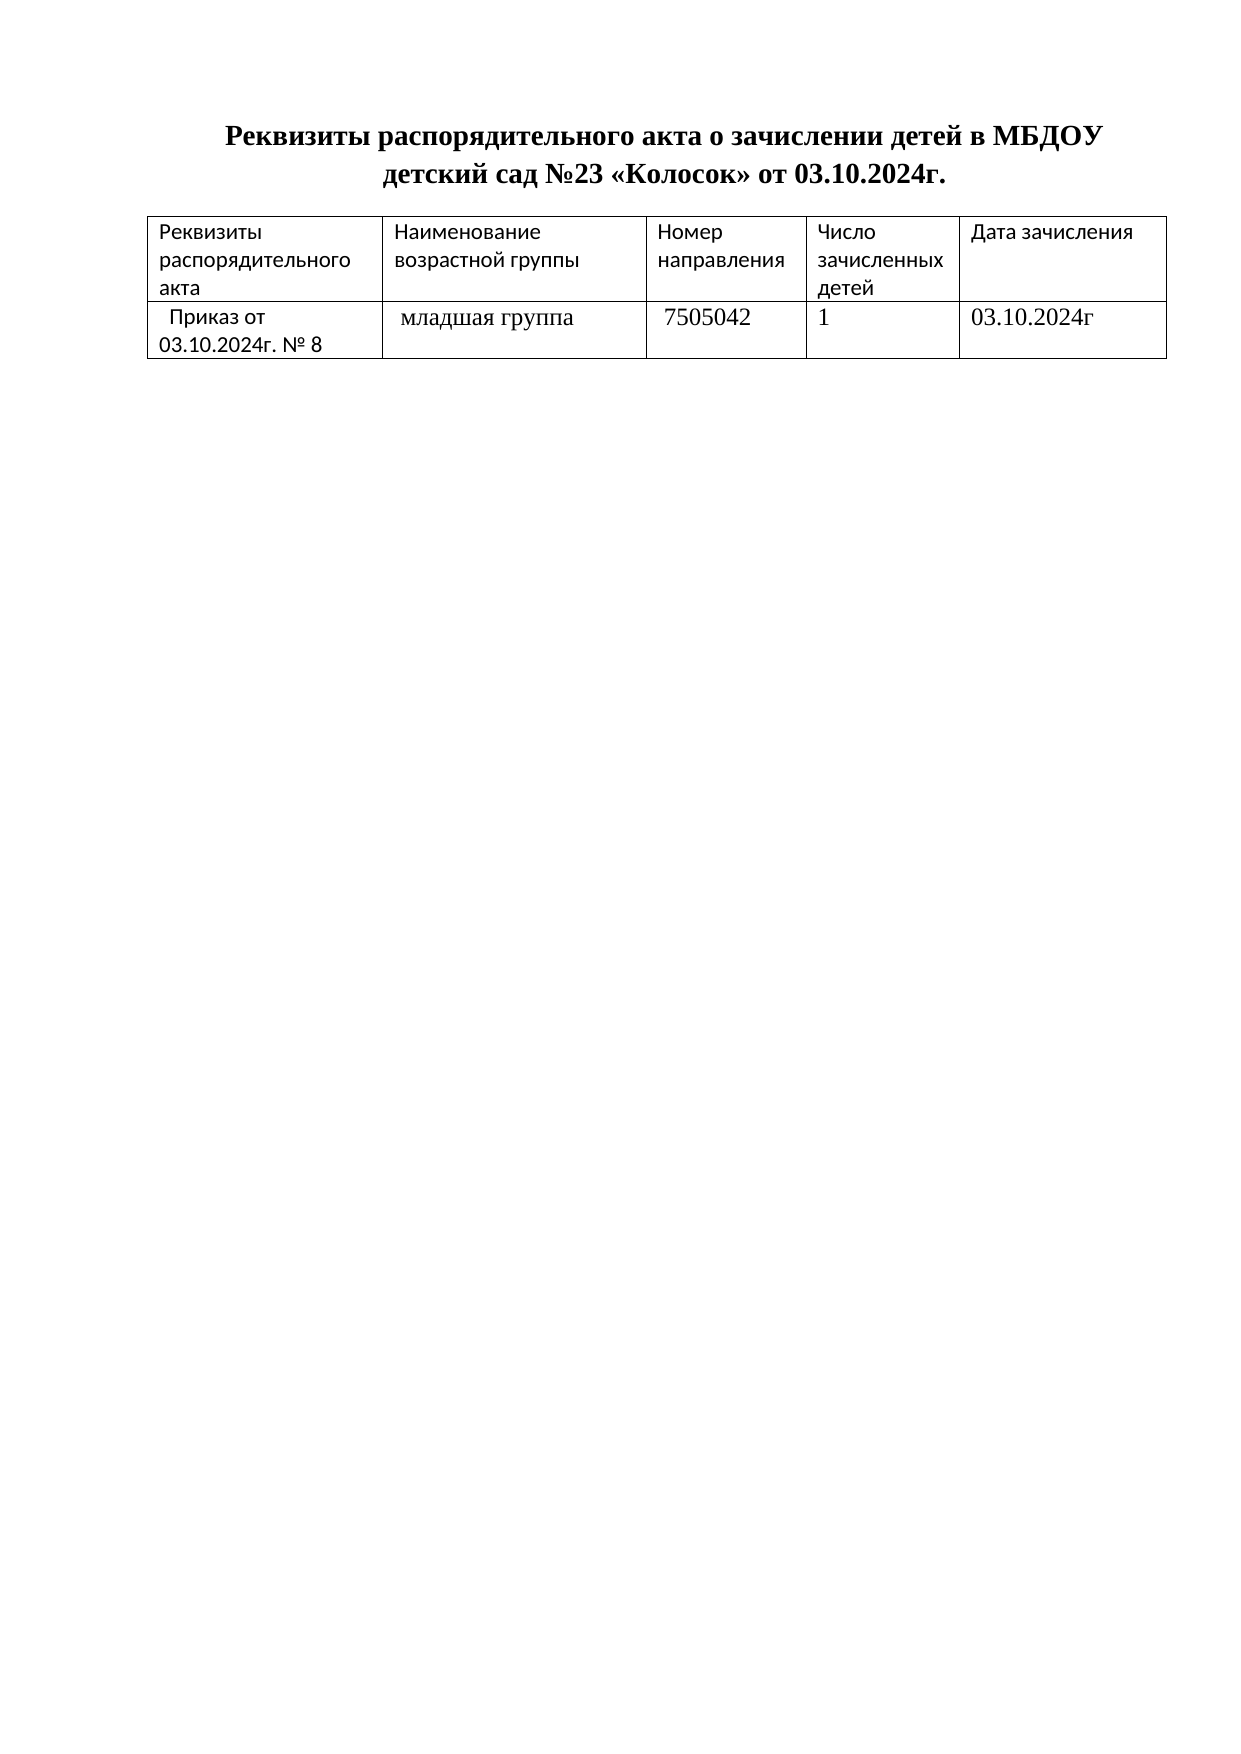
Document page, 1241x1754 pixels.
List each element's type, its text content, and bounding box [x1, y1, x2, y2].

text Реквизиты распорядительного акта о зачислении детей в МБДОУ детский сад №23 «Колосок» от 03.10.2024г. [177, 118, 1152, 190]
table_cell младшая группа [383, 302, 646, 358]
table_cell 03.10.2024г [960, 302, 1166, 358]
table_cell Приказ от 03.10.2024г. № 8 [148, 302, 382, 358]
table_cell 1 [807, 302, 959, 358]
table_cell 7505042 [647, 302, 806, 358]
table_header Номер направления [647, 217, 806, 301]
table_header Наименование возрастной группы [383, 217, 646, 301]
table_header Реквизиты распорядительного акта [148, 217, 382, 301]
table_header Число зачисленных детей [807, 217, 959, 301]
table_header Дата зачисления [960, 217, 1166, 301]
